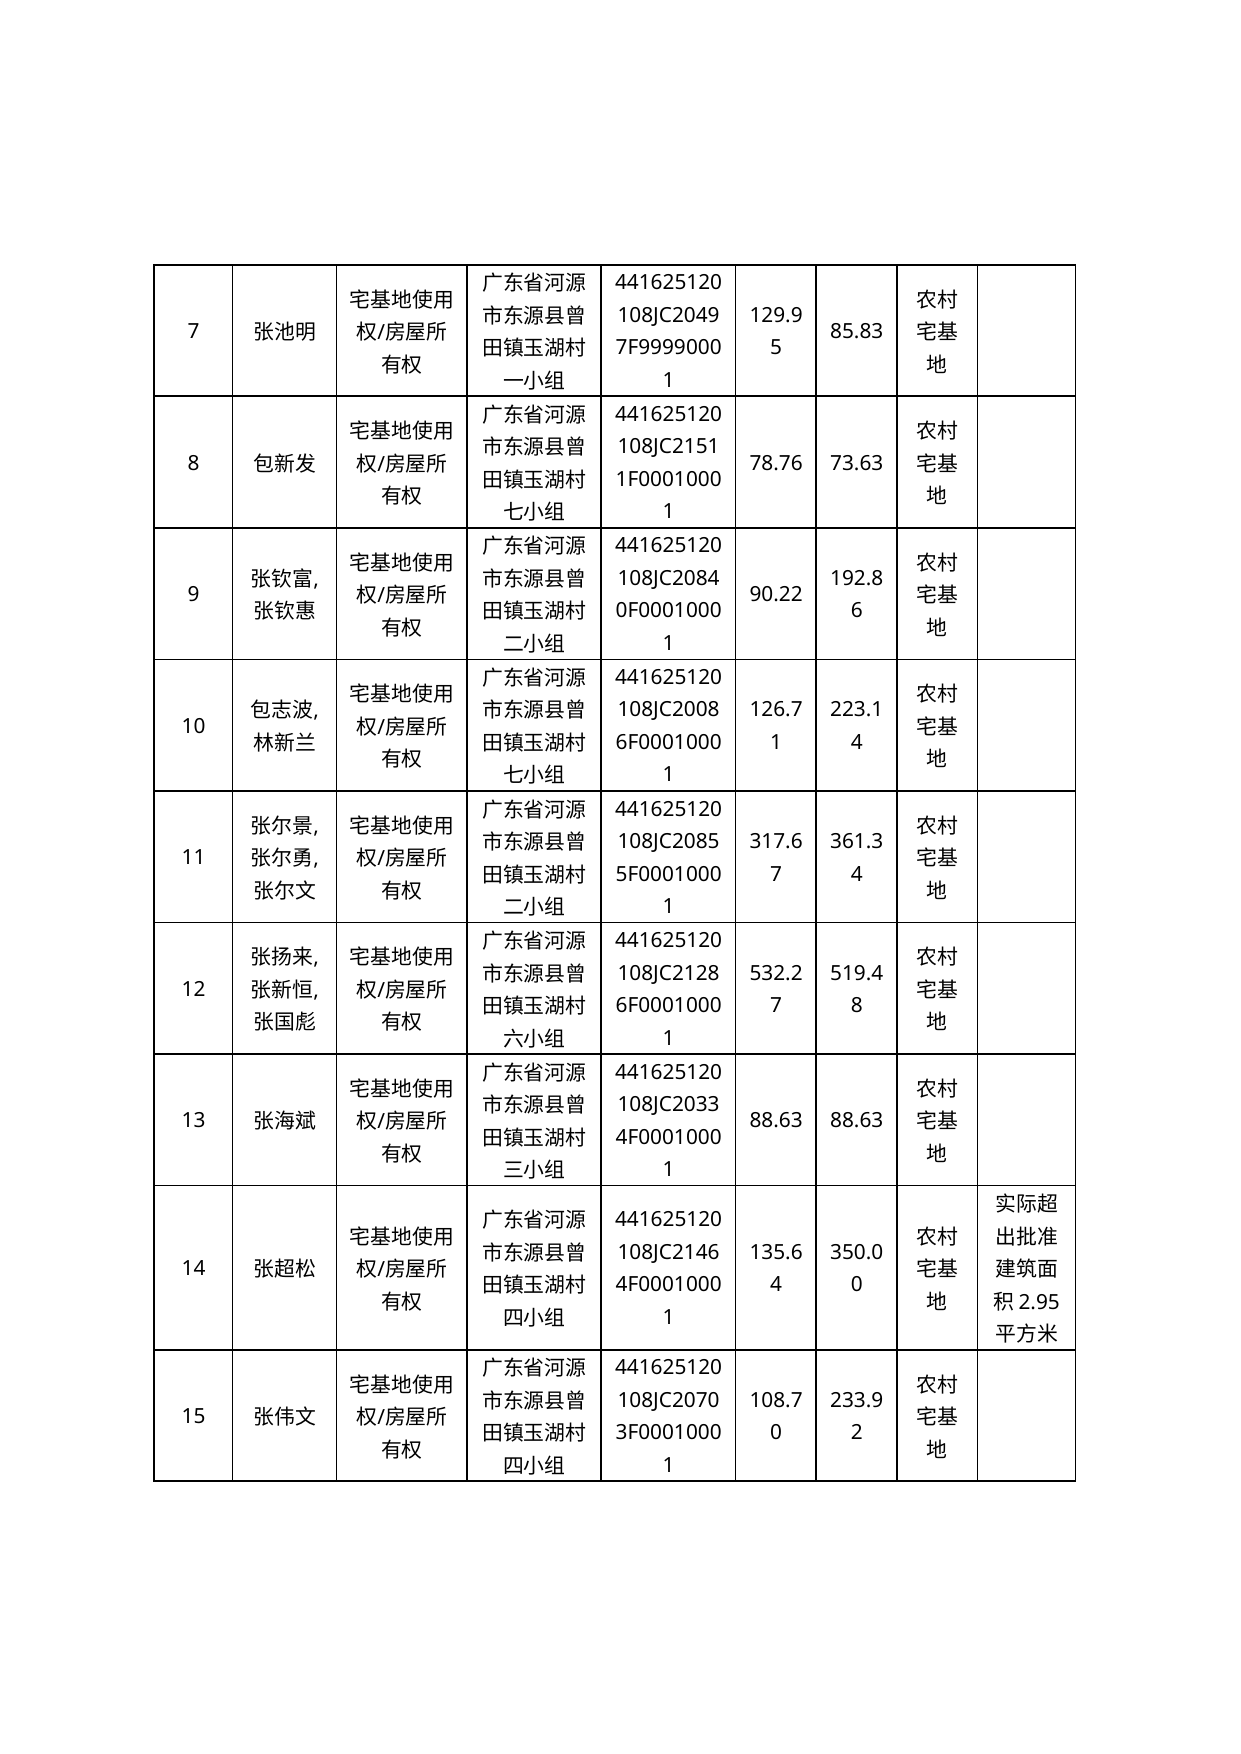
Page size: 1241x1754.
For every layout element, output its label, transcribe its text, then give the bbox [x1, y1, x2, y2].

table_cell 441625120108JC20497F99990001 [602, 266, 735, 395]
table_cell 129.95 [736, 266, 815, 395]
table_cell 张海斌 [233, 1055, 336, 1185]
table_cell [978, 660, 1075, 790]
table_cell 441625120108JC21511F00010001 [602, 397, 735, 527]
table_cell 广东省河源市东源县曾田镇玉湖村一小组 [468, 266, 600, 395]
table_cell 张尔景,张尔勇,张尔文 [233, 792, 336, 922]
table_cell 宅基地使用权/房屋所有权 [337, 923, 466, 1053]
table_cell 张扬来,张新恒,张国彪 [233, 923, 336, 1053]
table_cell 宅基地使用权/房屋所有权 [337, 397, 466, 527]
table_cell 108.70 [736, 1351, 815, 1480]
table_cell 农村宅基地 [898, 792, 977, 922]
table_cell 农村宅基地 [898, 266, 977, 395]
table_cell 14 [155, 1186, 232, 1349]
table_cell 农村宅基地 [898, 1055, 977, 1185]
table_cell [978, 266, 1075, 395]
table_cell 441625120108JC20086F00010001 [602, 660, 735, 790]
table_cell 宅基地使用权/房屋所有权 [337, 266, 466, 395]
table_cell 441625120108JC20855F00010001 [602, 792, 735, 922]
table_cell 宅基地使用权/房屋所有权 [337, 529, 466, 658]
table_cell 441625120108JC20840F00010001 [602, 529, 735, 658]
table_cell 7 [155, 266, 232, 395]
table_cell 农村宅基地 [898, 529, 977, 658]
table_cell 73.63 [817, 397, 896, 527]
table_cell 10 [155, 660, 232, 790]
table_cell 361.34 [817, 792, 896, 922]
table_cell 12 [155, 923, 232, 1053]
table_cell 广东省河源市东源县曾田镇玉湖村六小组 [468, 923, 600, 1053]
table_cell 农村宅基地 [898, 397, 977, 527]
table_cell 广东省河源市东源县曾田镇玉湖村二小组 [468, 792, 600, 922]
table_cell 张超松 [233, 1186, 336, 1349]
table_cell 农村宅基地 [898, 1351, 977, 1480]
table_cell 223.14 [817, 660, 896, 790]
table_cell 宅基地使用权/房屋所有权 [337, 1055, 466, 1185]
table_cell 78.76 [736, 397, 815, 527]
table_cell 广东省河源市东源县曾田镇玉湖村四小组 [468, 1351, 600, 1480]
table_cell 包志波,林新兰 [233, 660, 336, 790]
table_cell 135.64 [736, 1186, 815, 1349]
table_cell 88.63 [736, 1055, 815, 1185]
table_cell 张钦富,张钦惠 [233, 529, 336, 658]
table_cell 张伟文 [233, 1351, 336, 1480]
table_cell 张池明 [233, 266, 336, 395]
table_cell 广东省河源市东源县曾田镇玉湖村四小组 [468, 1186, 600, 1349]
table_cell 9 [155, 529, 232, 658]
table_cell 8 [155, 397, 232, 527]
table_cell 441625120108JC20334F00010001 [602, 1055, 735, 1185]
table_cell 宅基地使用权/房屋所有权 [337, 792, 466, 922]
table_cell 15 [155, 1351, 232, 1480]
table_cell 441625120108JC21286F00010001 [602, 923, 735, 1053]
table_cell [978, 1055, 1075, 1185]
table_cell 农村宅基地 [898, 1186, 977, 1349]
table_cell 宅基地使用权/房屋所有权 [337, 1186, 466, 1349]
table_cell 13 [155, 1055, 232, 1185]
table_cell [978, 923, 1075, 1053]
table_cell 农村宅基地 [898, 660, 977, 790]
table_cell [978, 1351, 1075, 1480]
table_cell 519.48 [817, 923, 896, 1053]
table_cell 包新发 [233, 397, 336, 527]
table_cell [978, 397, 1075, 527]
table_cell 农村宅基地 [898, 923, 977, 1053]
table_cell 126.71 [736, 660, 815, 790]
table_cell 广东省河源市东源县曾田镇玉湖村二小组 [468, 529, 600, 658]
table_cell 192.86 [817, 529, 896, 658]
table_cell 广东省河源市东源县曾田镇玉湖村七小组 [468, 660, 600, 790]
table_cell 441625120108JC20703F00010001 [602, 1351, 735, 1480]
table_cell 广东省河源市东源县曾田镇玉湖村三小组 [468, 1055, 600, 1185]
table_cell 317.67 [736, 792, 815, 922]
table_cell 350.00 [817, 1186, 896, 1349]
table_cell 宅基地使用权/房屋所有权 [337, 1351, 466, 1480]
table_cell 88.63 [817, 1055, 896, 1185]
table_cell 90.22 [736, 529, 815, 658]
table_cell 11 [155, 792, 232, 922]
table_cell 532.27 [736, 923, 815, 1053]
table_cell 85.83 [817, 266, 896, 395]
table_cell [978, 529, 1075, 658]
table_cell 233.92 [817, 1351, 896, 1480]
table_cell [978, 792, 1075, 922]
table_cell 广东省河源市东源县曾田镇玉湖村七小组 [468, 397, 600, 527]
table_cell 实际超出批准建筑面积2.95平方米 [978, 1186, 1075, 1349]
table_cell 宅基地使用权/房屋所有权 [337, 660, 466, 790]
table_cell 441625120108JC21464F00010001 [602, 1186, 735, 1349]
